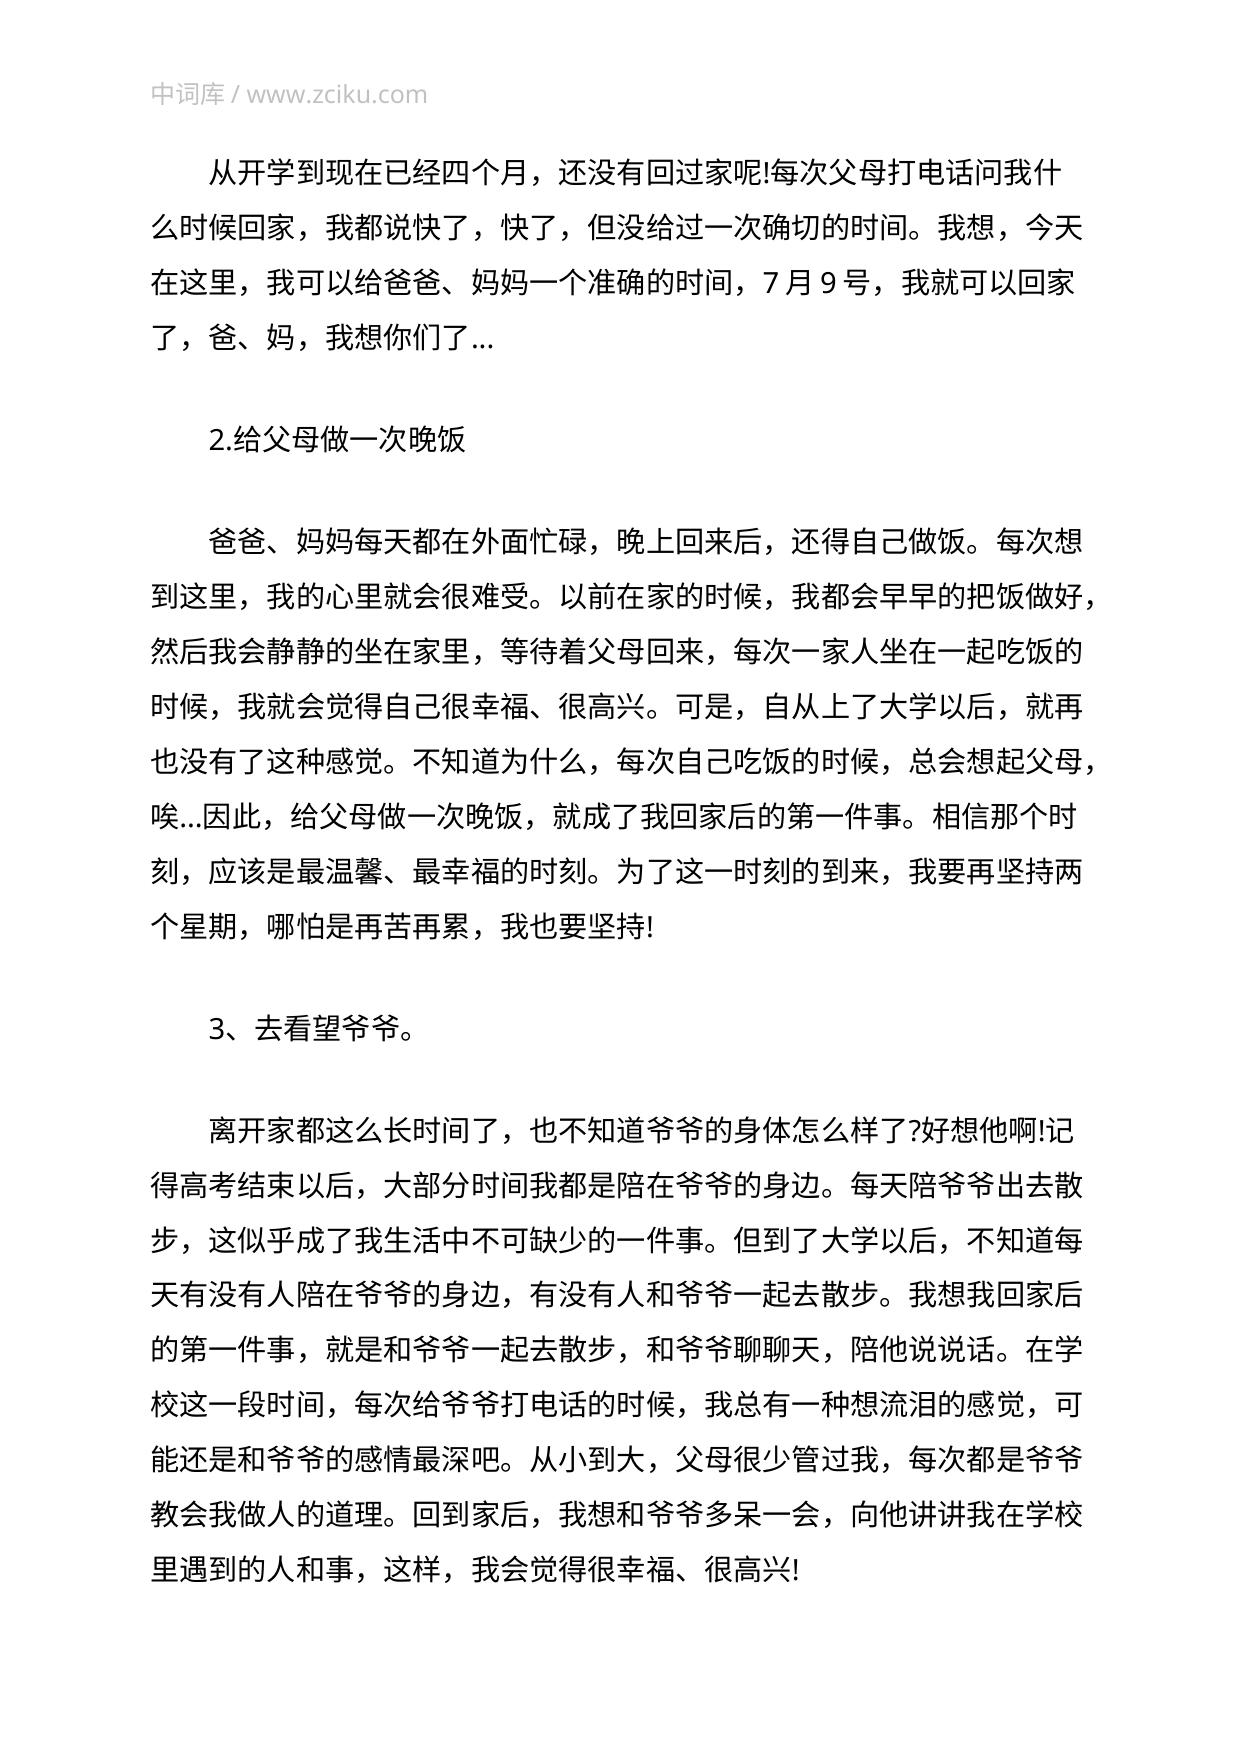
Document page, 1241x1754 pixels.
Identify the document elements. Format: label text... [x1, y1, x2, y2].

text 从开学到现在已经四个月，还没有回过家呢!每次父母打电话问我什么时候回家，我都说快了，快了，但没给过一次确切的时间。我想，今天在这里，我可以给爸爸、妈妈一个准确的时间，7月9号，我就可以回家了，爸、妈，我想你们了... [150, 150, 1090, 357]
text 3、去看望爷爷。 [150, 1005, 1090, 1048]
text 2.给父母做一次晚饭 [150, 417, 1090, 459]
text 离开家都这么长时间了，也不知道爷爷的身体怎么样了?好想他啊!记得高考结束以后，大部分时间我都是陪在爷爷的身边。每天陪爷爷出去散步，这似乎成了我生活中不可缺少的一件事。但到了大学以后，不知道每天有没有人陪在爷爷的身边，有没有人和爷爷一起去散步。我想我回家后的第一件事，就是和爷爷一起去散步，和爷爷聊聊天，陪他说说话。在学校这一段时间，每次给爷爷打电话的时候，我总有一种想流泪的感觉，可能还是和爷爷的感情最深吧。从小到大，父母很少管过我，每次都是爷爷教会我做人的道理。回到家后，我想和爷爷多呆一会，向他讲讲我在学校里遇到的人和事，这样，我会觉得很幸福、很高兴! [150, 1107, 1090, 1589]
text 爸爸、妈妈每天都在外面忙碌，晚上回来后，还得自己做饭。每次想到这里，我的心里就会很难受。以前在家的时候，我都会早早的把饭做好，然后我会静静的坐在家里，等待着父母回来，每次一家人坐在一起吃饭的时候，我就会觉得自己很幸福、很高兴。可是，自从上了大学以后，就再也没有了这种感觉。不知道为什么，每次自己吃饭的时候，总会想起父母，唉...因此，给父母做一次晚饭，就成了我回家后的第一件事。相信那个时刻，应该是最温馨、最幸福的时刻。为了这一时刻的到来，我要再坚持两个星期，哪怕是再苦再累，我也要坚持! [150, 519, 1090, 946]
